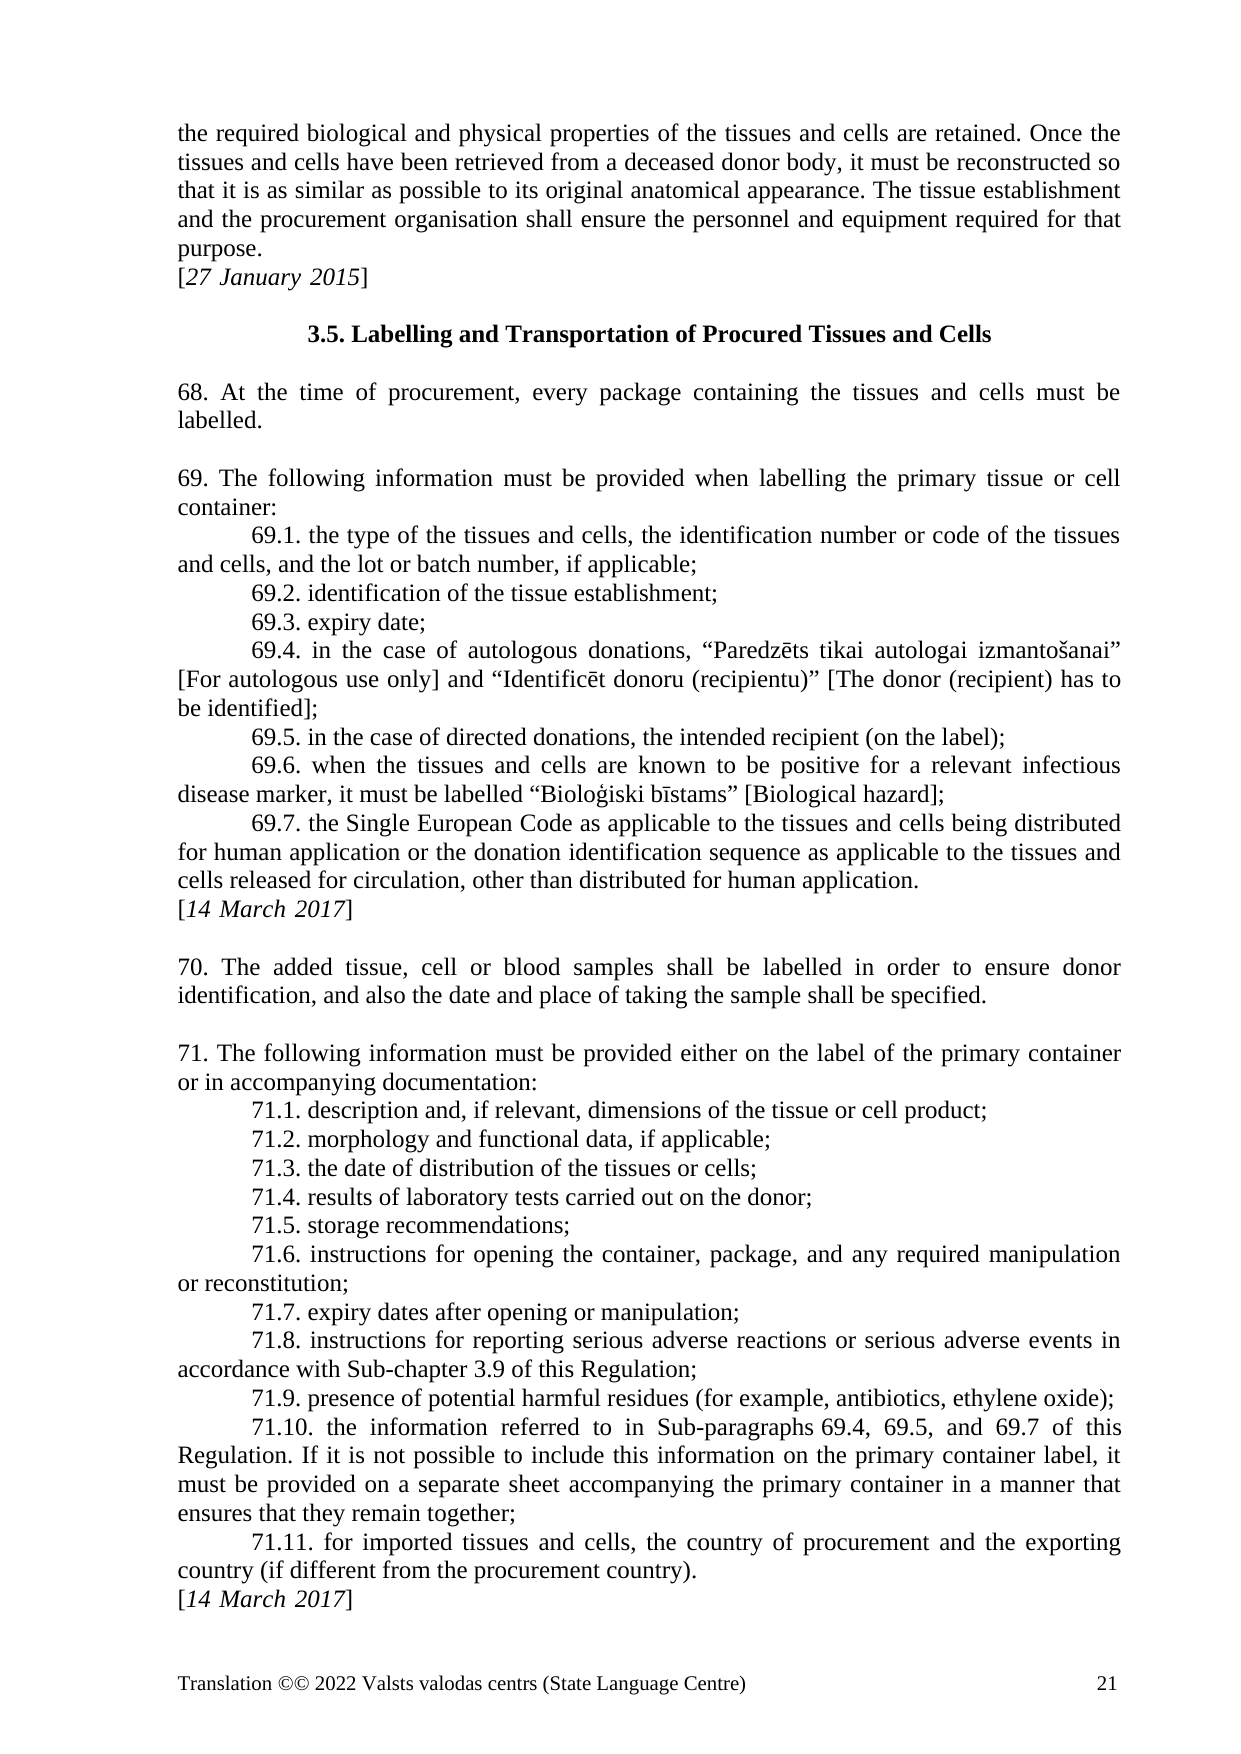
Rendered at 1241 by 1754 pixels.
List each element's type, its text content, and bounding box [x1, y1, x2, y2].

text 70. The added tissue, cell or blood samples shall be labelled in order to ensure donor identification, and also the date and place of taking the sample shall be specified. [177, 952, 1122, 1009]
text 71.6. instructions for opening the container, package, and any required manipulation or reconstitution; [177, 1239, 1122, 1297]
text 71.7. expiry dates after opening or manipulation; [177, 1297, 1122, 1326]
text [177, 118, 1122, 262]
text 69.4. in the case of autologous donations, “Paredzēts tikai autologai izmantošanai” [For autologous use only] and “Identificēt donoru (recipientu)” [The donor (recipient) has to be identified]; [177, 636, 1122, 722]
text 68. At the time of procurement, every package containing the tissues and cells must be labelled. [177, 377, 1122, 434]
text [14 March 2017] [177, 1584, 1122, 1613]
text 71.9. presence of potential harmful residues (for example, antibiotics, ethylene oxide); [177, 1383, 1122, 1412]
text 71.11. for imported tissues and cells, the country of procurement and the exporting country (if different from the procurement country). [177, 1527, 1122, 1584]
text 69.7. the Single European Code as applicable to the tissues and cells being distributed for human application or the donation identification sequence as applicable to the tissues and cells released for circulation, other than distributed for human application. [177, 808, 1122, 894]
text 71.2. morphology and functional data, if applicable; [177, 1124, 1122, 1153]
text [27 January 2015] [177, 262, 1122, 291]
text 71.1. description and, if relevant, dimensions of the tissue or cell product; [177, 1096, 1122, 1124]
text 71. The following information must be provided either on the label of the primary container or in accompanying documentation: [177, 1038, 1122, 1096]
text 71.10. the information referred to in Sub-paragraphs 69.4, 69.5, and 69.7 of this Regulation. If it is not possible to include this information on the primary container label, it must be provided on a separate sheet accompanying the primary container in a manner that ensures that they remain together; [177, 1412, 1122, 1527]
text 71.4. results of laboratory tests carried out on the donor; [177, 1182, 1122, 1211]
text 3.5. Labelling and Transportation of Procured Tissues and Cells [177, 319, 1122, 348]
text 71.3. the date of distribution of the tissues or cells; [177, 1153, 1122, 1182]
text 69.3. expiry date; [177, 607, 1122, 636]
text 71.8. instructions for reporting serious adverse reactions or serious adverse events in accordance with Sub-chapter 3.9 of this Regulation; [177, 1326, 1122, 1383]
text 69.5. in the case of directed donations, the intended recipient (on the label); [177, 722, 1122, 751]
text 69.1. the type of the tissues and cells, the identification number or code of the tissues and cells, and the lot or batch number, if applicable; [177, 521, 1122, 578]
text [14 March 2017] [177, 894, 1122, 923]
text 69. The following information must be provided when labelling the primary tissue or cell container: [177, 463, 1122, 521]
text 71.5. storage recommendations; [177, 1211, 1122, 1239]
text 69.6. when the tissues and cells are known to be positive for a relevant infectious disease marker, it must be labelled “Bioloģiski bīstams” [Biological hazard]; [177, 751, 1122, 808]
text 69.2. identification of the tissue establishment; [177, 578, 1122, 607]
